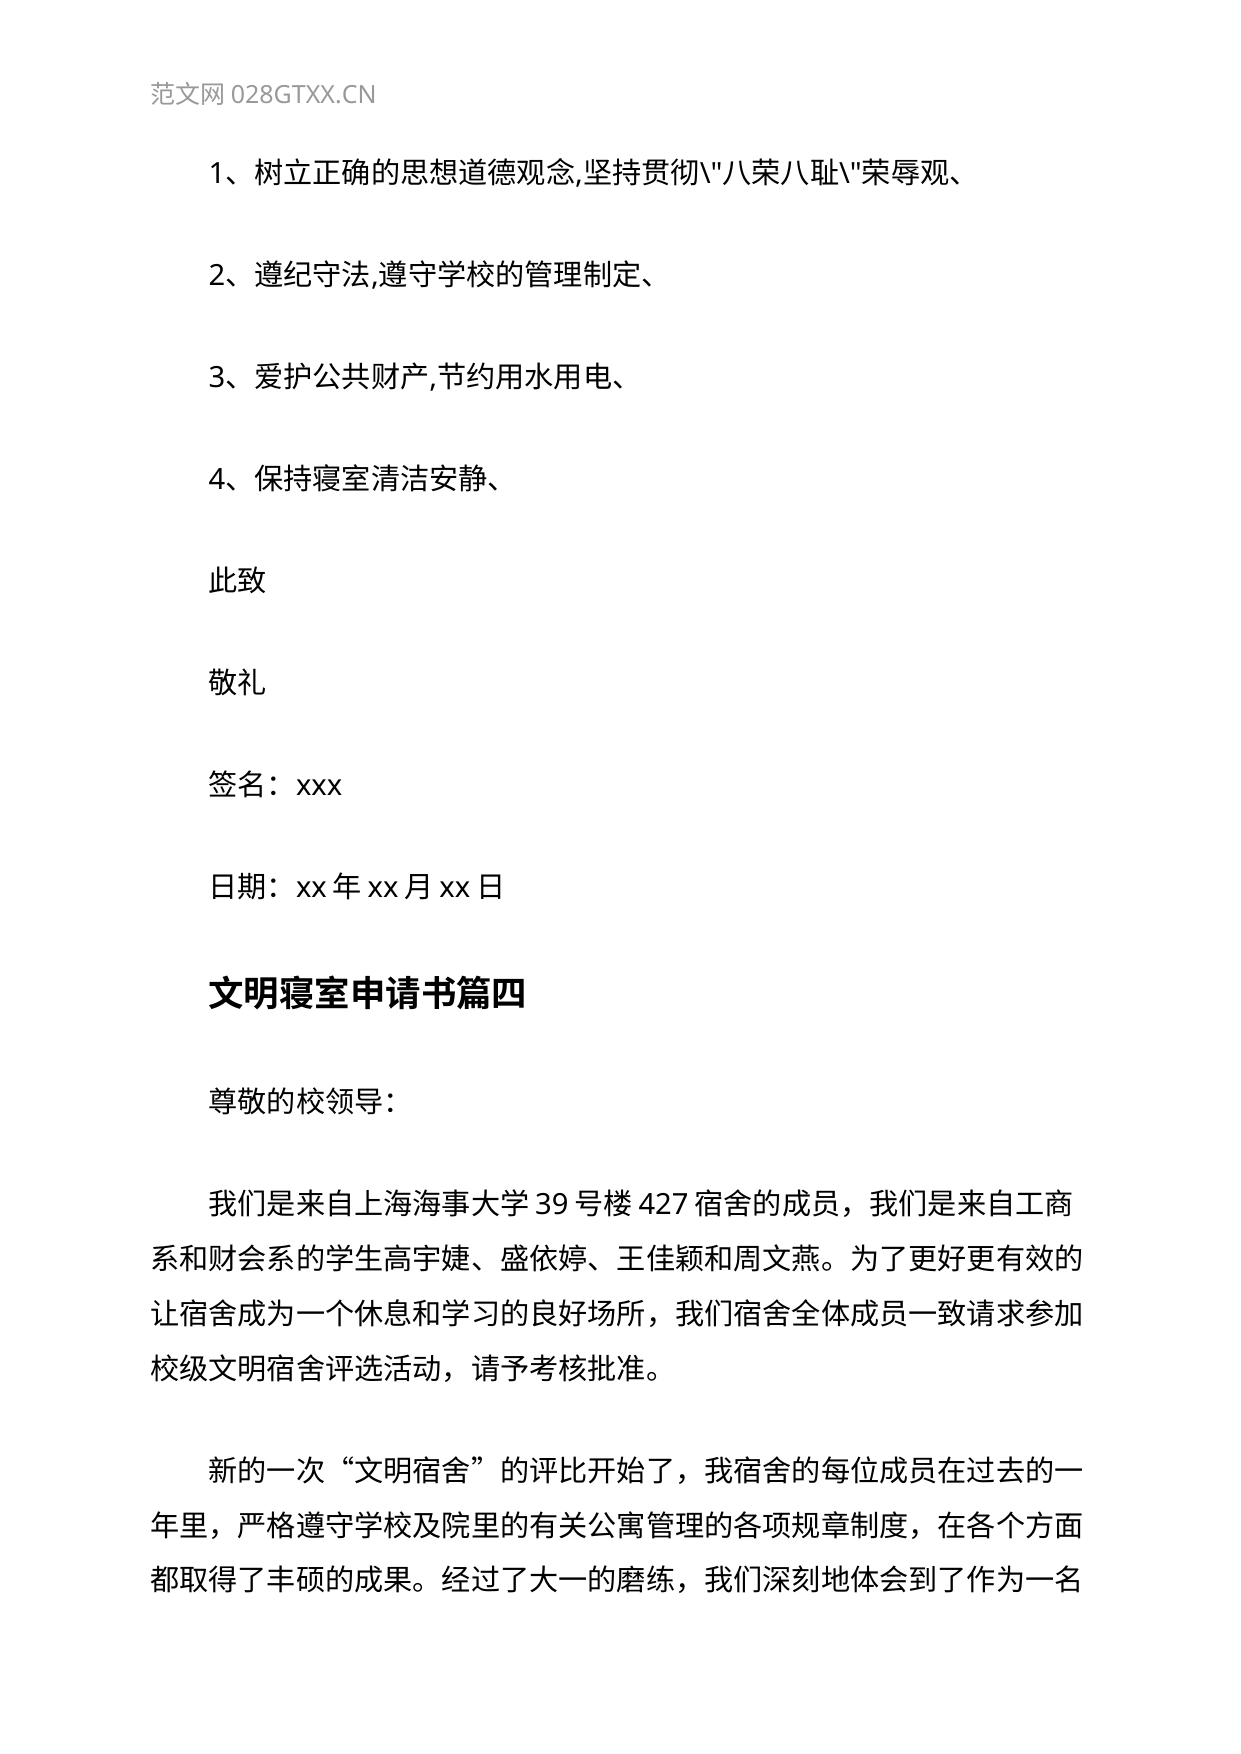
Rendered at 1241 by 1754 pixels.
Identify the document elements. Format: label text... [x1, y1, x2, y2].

text 文明寝室申请书篇四 [150, 965, 1090, 1017]
text 2、遵纪守法,遵守学校的管理制定、 [150, 252, 1090, 294]
text 此致 [150, 558, 1090, 600]
text 4、保持寝室清洁安静、 [150, 456, 1090, 498]
text 我们是来自上海海事大学39号楼427宿舍的成员，我们是来自工商系和财会系的学生高宇婕、盛依婷、王佳颖和周文燕。为了更好更有效的让宿舍成为一个休息和学习的良好场所，我们宿舍全体成员一致请求参加校级文明宿舍评选活动，请予考核批准。 [150, 1181, 1090, 1388]
text 敬礼 [150, 660, 1090, 702]
text 3、爱护公共财产,节约用水用电、 [150, 354, 1090, 396]
text 1、树立正确的思想道德观念,坚持贯彻\"八荣八耻\"荣辱观、 [150, 150, 1090, 192]
text 尊敬的校领导： [150, 1079, 1090, 1121]
text 日期：xx年xx月xx日 [150, 863, 1090, 906]
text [150, 1447, 1090, 1599]
text 签名：xxx [150, 761, 1090, 804]
